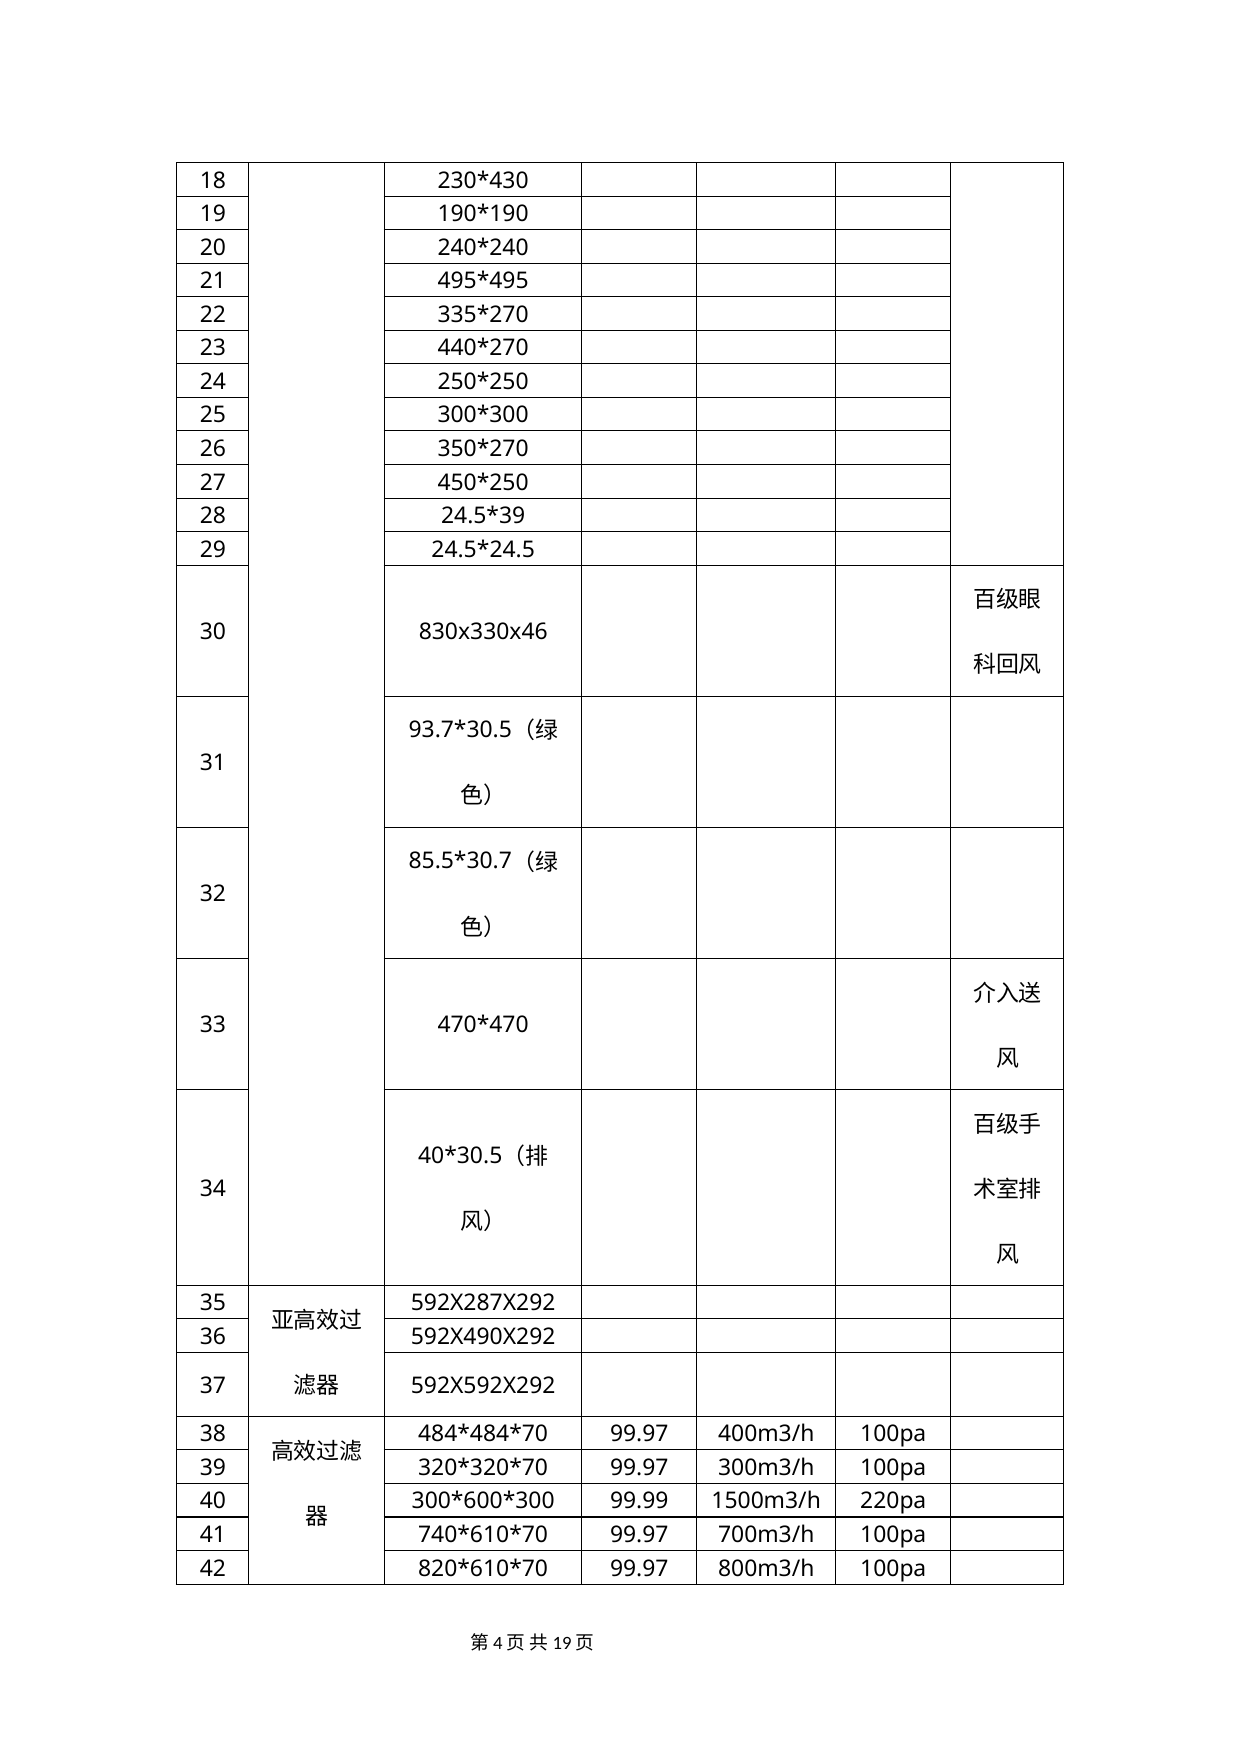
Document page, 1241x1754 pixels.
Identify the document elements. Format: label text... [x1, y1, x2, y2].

table_cell 700m3/h [697, 1518, 835, 1550]
table_cell [836, 499, 950, 531]
table_cell 25 [177, 398, 248, 430]
table_cell [697, 1353, 835, 1416]
table_cell 350*270 [385, 431, 581, 464]
table_cell [836, 566, 950, 696]
table_cell 300m3/h [697, 1450, 835, 1483]
table_cell 484*484*70 [385, 1417, 581, 1449]
table_cell 18 [177, 163, 248, 196]
table_cell 亚高效过滤器 [249, 1286, 384, 1416]
table_cell 100pa [836, 1551, 950, 1583]
table_cell [697, 230, 835, 263]
table_cell [836, 697, 950, 827]
table_cell [951, 1551, 1063, 1583]
table_cell 35 [177, 1286, 248, 1318]
table_cell [836, 465, 950, 497]
table_cell 85.5*30.7（绿色） [385, 828, 581, 958]
table_cell 230*430 [385, 163, 581, 196]
table_cell 100pa [836, 1518, 950, 1550]
table_cell 41 [177, 1518, 248, 1550]
table_cell [951, 1417, 1063, 1449]
table_cell [951, 1353, 1063, 1416]
table_cell 93.7*30.5（绿色） [385, 697, 581, 827]
table_cell [697, 465, 835, 497]
table_cell 22 [177, 297, 248, 330]
table_cell [836, 1353, 950, 1416]
table_cell [697, 398, 835, 430]
table_cell [697, 566, 835, 696]
table_cell 800m3/h [697, 1551, 835, 1583]
table_cell [697, 331, 835, 363]
table_cell 40 [177, 1484, 248, 1516]
table_cell [951, 1518, 1063, 1550]
table_cell [582, 431, 696, 464]
table_cell [697, 828, 835, 958]
table_cell [582, 499, 696, 531]
table_cell [582, 566, 696, 696]
table_cell [951, 828, 1063, 958]
table_cell 20 [177, 230, 248, 263]
table_cell [582, 331, 696, 363]
table_cell [582, 197, 696, 229]
table_cell 99.99 [582, 1484, 696, 1516]
table_cell [951, 1319, 1063, 1352]
table_cell [697, 197, 835, 229]
table_cell 36 [177, 1319, 248, 1352]
table_cell 240*240 [385, 230, 581, 263]
table_cell 34 [177, 1090, 248, 1285]
table_cell [582, 1090, 696, 1285]
table_cell [697, 1319, 835, 1352]
table_cell [697, 532, 835, 564]
table_cell 320*320*70 [385, 1450, 581, 1483]
table_cell [836, 264, 950, 296]
table_cell [697, 431, 835, 464]
table_cell [836, 1090, 950, 1285]
table_cell [836, 297, 950, 330]
table_cell 33 [177, 959, 248, 1089]
table_cell [582, 264, 696, 296]
table_cell 介入送风 [951, 959, 1063, 1089]
table_cell [582, 230, 696, 263]
table_cell [836, 364, 950, 397]
table_cell [582, 364, 696, 397]
table_cell [697, 499, 835, 531]
table_cell 740*610*70 [385, 1518, 581, 1550]
table_cell 31 [177, 697, 248, 827]
table_cell 24.5*39 [385, 499, 581, 531]
table_cell [697, 1286, 835, 1318]
table_cell 99.97 [582, 1551, 696, 1583]
table_cell [836, 230, 950, 263]
table_cell [836, 828, 950, 958]
table_cell 1500m3/h [697, 1484, 835, 1516]
table_cell [836, 398, 950, 430]
table_cell 100pa [836, 1417, 950, 1449]
table_cell [697, 297, 835, 330]
table_cell 42 [177, 1551, 248, 1583]
table_cell 470*470 [385, 959, 581, 1089]
table_cell 592X287X292 [385, 1286, 581, 1318]
table_cell [836, 532, 950, 564]
table_cell [697, 697, 835, 827]
table_cell 19 [177, 197, 248, 229]
table_cell 99.97 [582, 1518, 696, 1550]
table_cell [697, 959, 835, 1089]
table_cell 24.5*24.5 [385, 532, 581, 564]
table_cell 592X592X292 [385, 1353, 581, 1416]
table_cell [582, 1353, 696, 1416]
table_cell [697, 163, 835, 196]
table_cell 21 [177, 264, 248, 296]
table_cell 495*495 [385, 264, 581, 296]
table_cell 32 [177, 828, 248, 958]
table_cell [582, 465, 696, 497]
table_cell 高效过滤器 [249, 1417, 384, 1583]
table_cell 190*190 [385, 197, 581, 229]
table_cell 335*270 [385, 297, 581, 330]
table_cell 29 [177, 532, 248, 564]
table_cell 40*30.5（排风） [385, 1090, 581, 1285]
table_cell 百级手术室排风 [951, 1090, 1063, 1285]
table_cell [582, 532, 696, 564]
table_cell [836, 331, 950, 363]
table_cell [582, 297, 696, 330]
table_cell [951, 697, 1063, 827]
table_cell [697, 1090, 835, 1285]
table_cell [697, 264, 835, 296]
table_cell 592X490X292 [385, 1319, 581, 1352]
table_cell 百级眼科回风 [951, 566, 1063, 696]
table_cell [836, 1286, 950, 1318]
table_cell 250*250 [385, 364, 581, 397]
table_cell [836, 959, 950, 1089]
table_cell 830x330x46 [385, 566, 581, 696]
table_cell [836, 163, 950, 196]
table_cell 99.97 [582, 1450, 696, 1483]
table_cell [582, 1286, 696, 1318]
table_cell [951, 1450, 1063, 1483]
table_cell [697, 364, 835, 397]
table_cell 38 [177, 1417, 248, 1449]
table_cell 450*250 [385, 465, 581, 497]
table_cell [951, 1484, 1063, 1516]
table_cell 99.97 [582, 1417, 696, 1449]
table_cell 24 [177, 364, 248, 397]
table_cell 400m3/h [697, 1417, 835, 1449]
table_cell 300*600*300 [385, 1484, 581, 1516]
table_cell [582, 828, 696, 958]
table_cell 39 [177, 1450, 248, 1483]
table_cell [582, 398, 696, 430]
table_cell [951, 1286, 1063, 1318]
table_cell 37 [177, 1353, 248, 1416]
table_cell 27 [177, 465, 248, 497]
table_cell 300*300 [385, 398, 581, 430]
table_cell 23 [177, 331, 248, 363]
table_cell [582, 163, 696, 196]
table_cell 440*270 [385, 331, 581, 363]
table_cell 30 [177, 566, 248, 696]
table_cell [836, 431, 950, 464]
table_cell [836, 197, 950, 229]
table_cell [836, 1319, 950, 1352]
table_cell 220pa [836, 1484, 950, 1516]
table_cell [582, 1319, 696, 1352]
table_cell 820*610*70 [385, 1551, 581, 1583]
table_cell [582, 697, 696, 827]
table_cell [582, 959, 696, 1089]
table_cell 28 [177, 499, 248, 531]
table_cell 100pa [836, 1450, 950, 1483]
table_cell 26 [177, 431, 248, 464]
